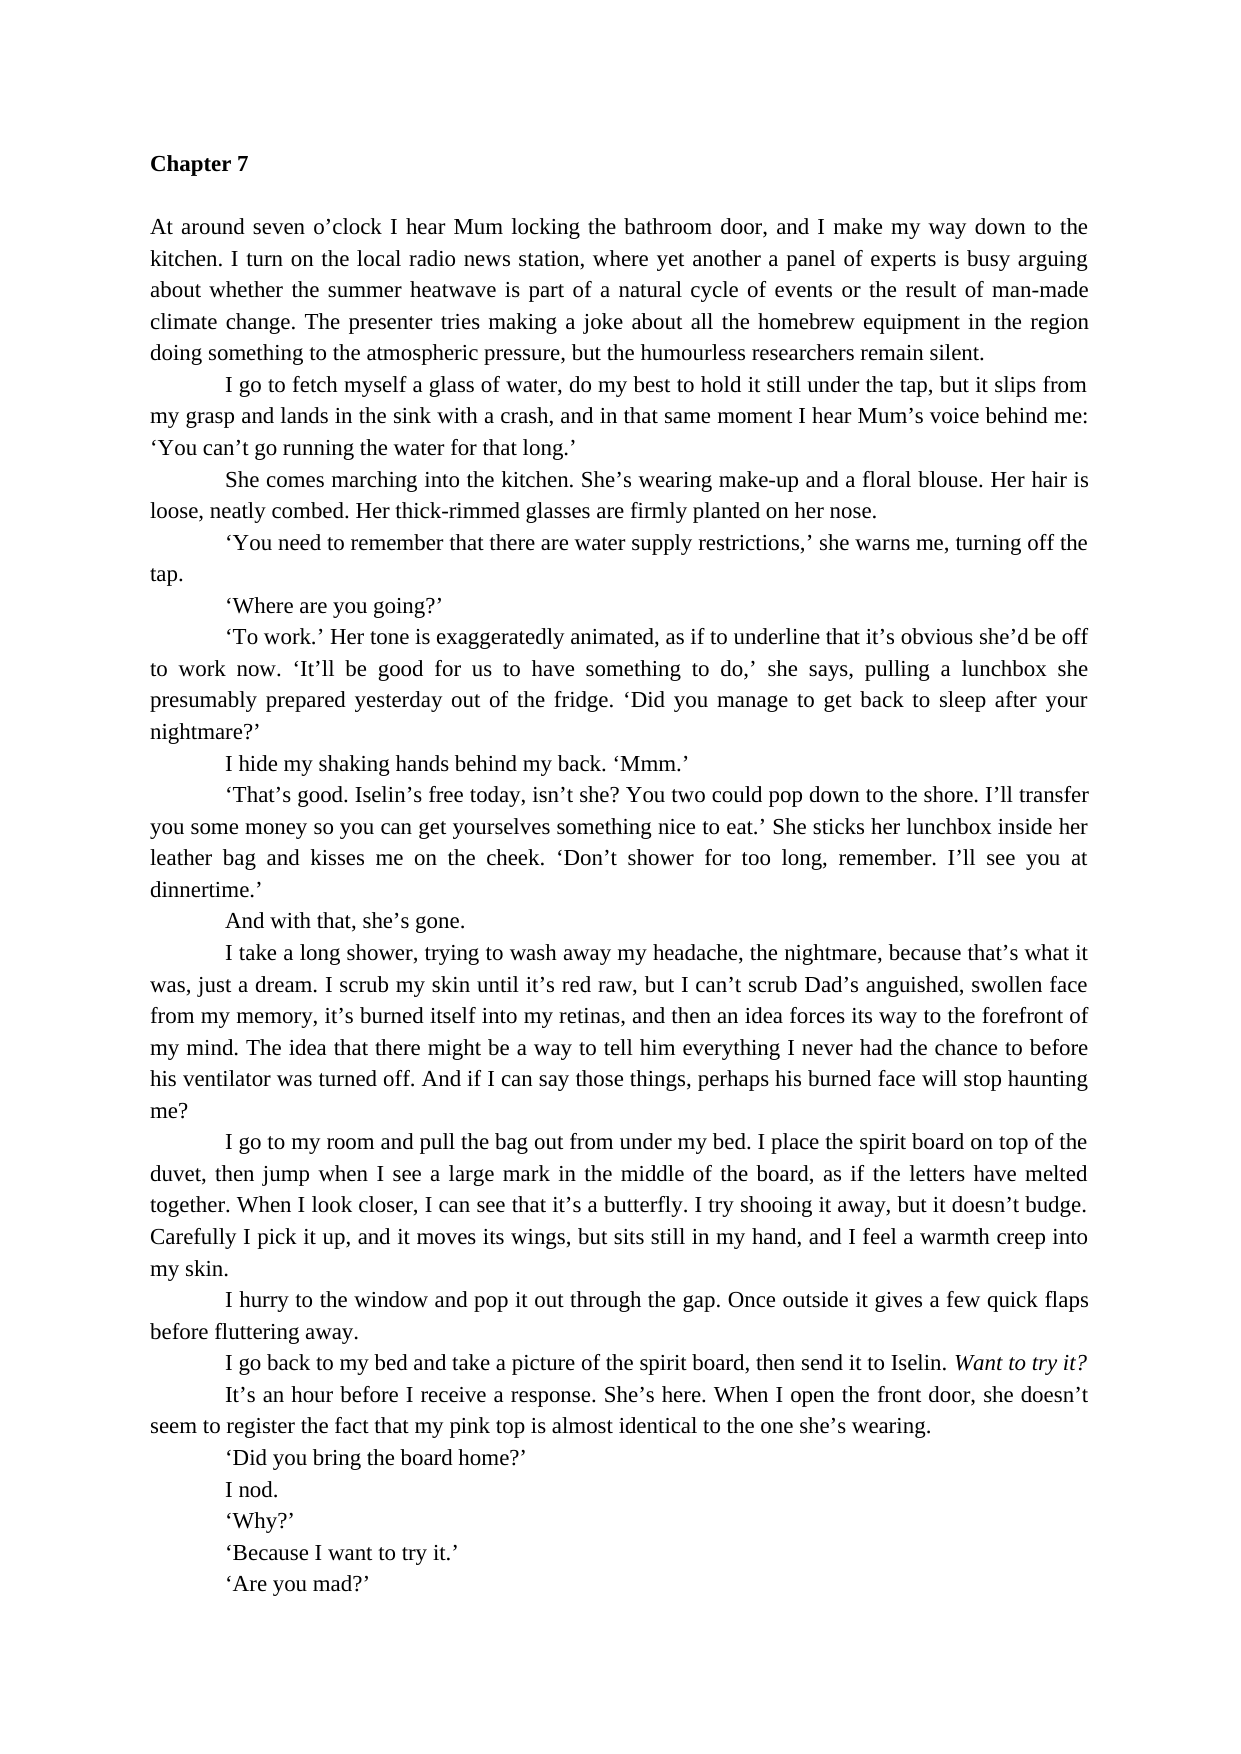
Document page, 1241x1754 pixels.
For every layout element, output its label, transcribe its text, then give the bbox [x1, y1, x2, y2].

text I hurry to the window and pop it out through the gap. Once outside it gives a few quick flaps before fluttering away. [150, 1286, 1090, 1344]
text At around seven o’clock I hear Mum locking the bathroom door, and I make my way down to the kitchen. I turn on the local radio news station, where yet another a panel of experts is busy arguing about whether the summer heatwave is part of a natural cycle of events or the result of man-made climate change. The presenter tries making a joke about all the homebrew equipment in the region doing something to the atmospheric pressure, but the humourless researchers remain silent. [150, 213, 1090, 366]
text I go to my room and pull the bag out from under my bed. I place the spirit board on top of the duvet, then jump when I see a large mark in the middle of the board, as if the letters have melted together. When I look closer, I can see that it’s a butterfly. I try shooing it away, but it doesn’t budge. Carefully I pick it up, and it moves its wings, but sits still in my hand, and I feel a warmth creep into my skin. [150, 1128, 1090, 1281]
text ‘That’s good. Iselin’s free today, isn’t she? You two could pop down to the shore. I’ll transfer you some money so you can get yourselves something nice to eat.’ She sticks her lunchbox inside her leather bag and kisses me on the cheek. ‘Don’t shower for too long, remember. I’ll see you at dinnertime.’ [150, 781, 1090, 902]
text ‘Are you mad?’ [150, 1570, 1090, 1597]
text ‘Did you bring the board home?’ [150, 1444, 1090, 1470]
text I go to fetch myself a glass of water, do my best to hold it still under the tap, but it slips from my grasp and lands in the sink with a crash, and in that same moment I hear Mum’s voice behind me: ‘You can’t go running the water for that long.’ [150, 371, 1090, 460]
text I take a long shower, trying to wash away my headache, the nightmare, because that’s what it was, just a dream. I scrub my skin until it’s red raw, but I can’t scrub Dad’s anguished, swollen face from my memory, it’s burned itself into my retinas, and then an idea forces its way to the forefront of my mind. The idea that there might be a way to tell him everything I never had the chance to before his ventilator was turned off. And if I can say those things, perhaps his burned face will stop haunting me? [150, 939, 1090, 1123]
text I hide my shaking hands behind my back. ‘Mmm.’ [150, 750, 1090, 776]
text ‘You need to remember that there are water supply restrictions,’ she warns me, turning off the tap. [150, 529, 1090, 587]
text ‘To work.’ Her tone is exaggeratedly animated, as if to underline that it’s obvious she’d be off to work now. ‘It’ll be good for us to have something to do,’ she says, pulling a lunchbox she presumably prepared yesterday out of the fridge. ‘Did you manage to get back to sleep after your nightmare?’ [150, 623, 1090, 744]
text ‘Because I want to try it.’ [150, 1539, 1090, 1565]
text I nod. [150, 1476, 1090, 1502]
text I go back to my bed and take a picture of the spirit board, then send it to Iselin. Want to try it? [150, 1349, 1090, 1376]
text It’s an hour before I receive a response. She’s here. When I open the front door, she doesn’t seem to register the fact that my pink top is almost identical to the one she’s wearing. [150, 1381, 1090, 1439]
text And with that, she’s gone. [150, 907, 1090, 934]
text ‘Why?’ [150, 1507, 1090, 1533]
text She comes marching into the kitchen. She’s wearing make-up and a floral blouse. Her hair is loose, neatly combed. Her thick-rimmed glasses are firmly planted on her nose. [150, 466, 1090, 523]
text ‘Where are you going?’ [150, 592, 1090, 618]
text Chapter 7 [150, 150, 1090, 176]
